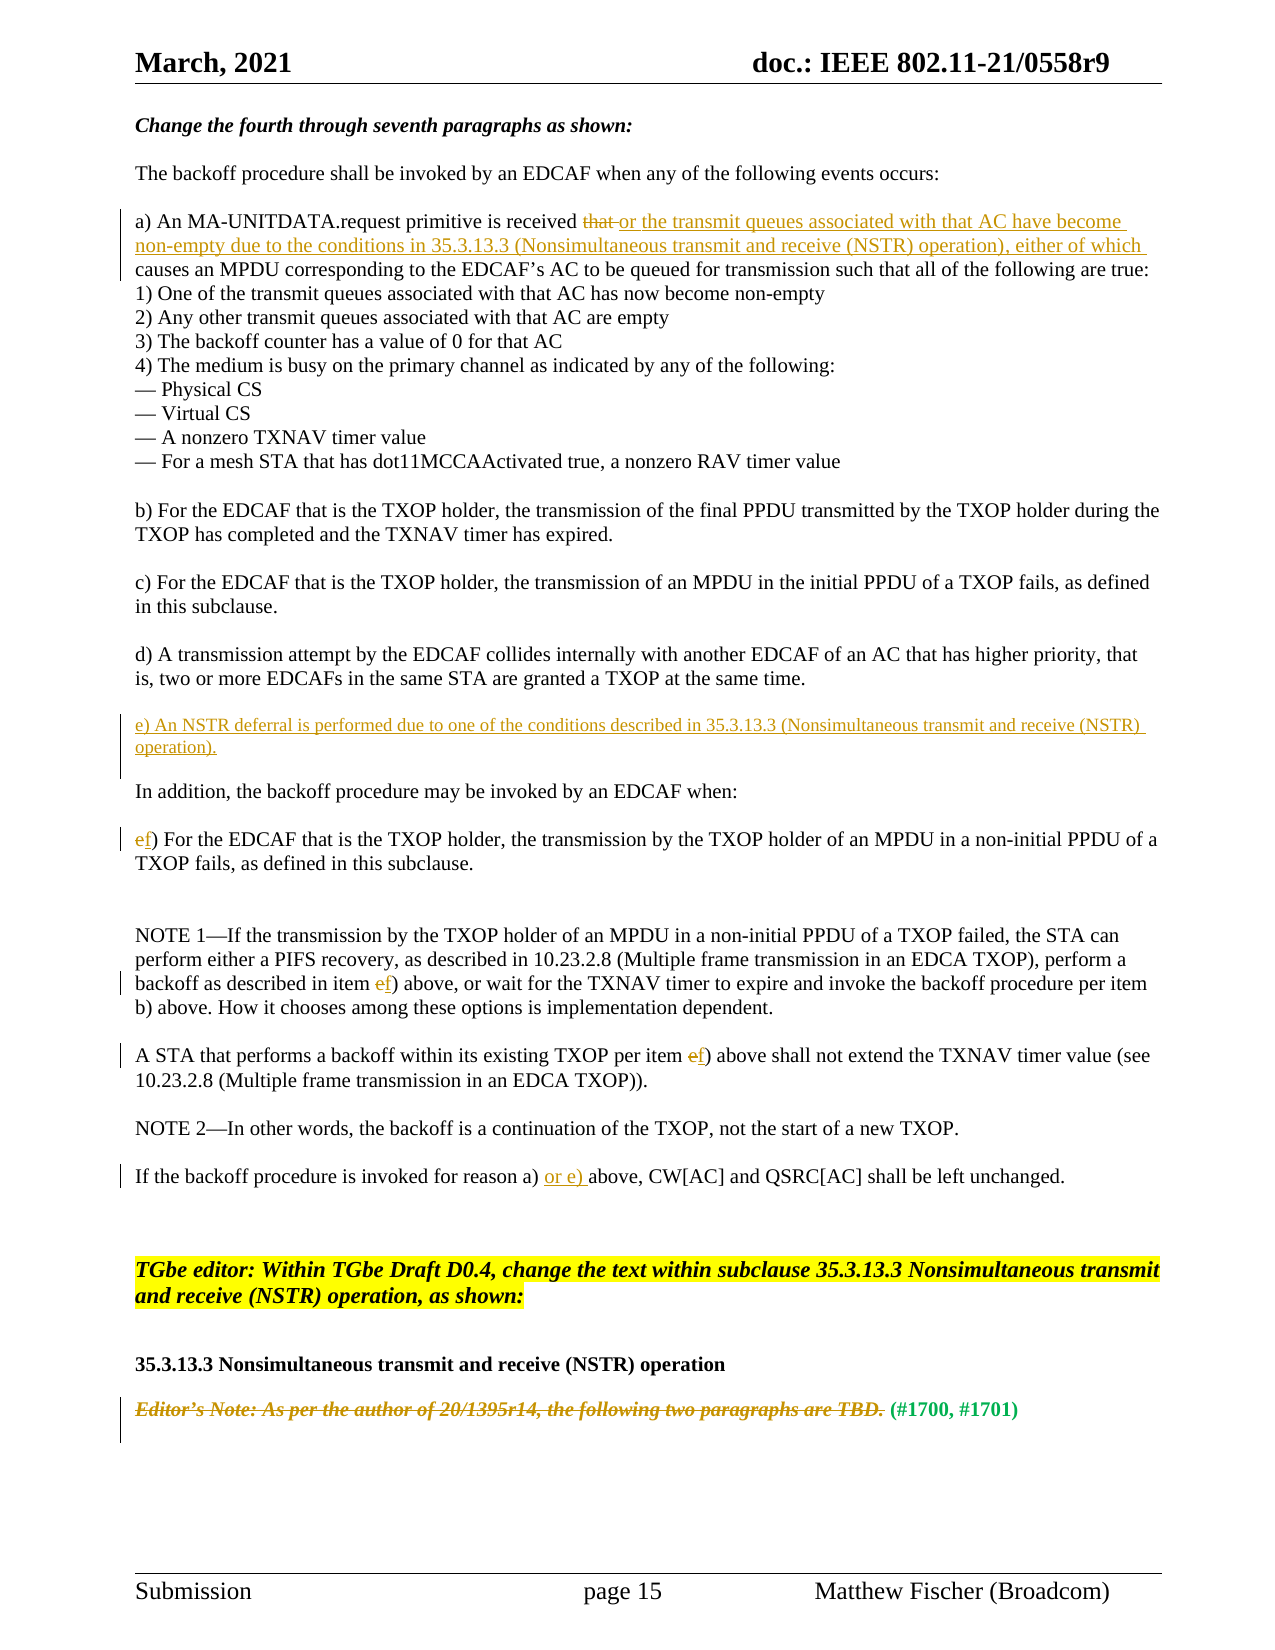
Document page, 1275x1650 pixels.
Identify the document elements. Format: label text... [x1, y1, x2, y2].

text TGbe editor: Within TGbe Draft D0.4, change the text within subclause 35.3.13.3 Nonsimultaneous transmit and receive (NSTR) operation, as shown: [524, 1256, 1162, 1309]
text perform either a PIFS recovery, as described in 10.23.2.8 (Multiple frame transmission in an EDCA TXOP), perform a [135, 947, 1162, 971]
text ) For the EDCAF that is the TXOP holder, the transmission by the TXOP holder of an MPDU in a non-initial PPDU of a TXOP fails, as defined in this subclause. [135, 827, 1162, 875]
text 4) The medium is busy on the primary channel as indicated by any of the following: [135, 353, 1162, 377]
text — For a mesh STA that has dot11MCCAActivated true, a nonzero RAV timer value [135, 449, 1162, 473]
text 1) One of the transmit queues associated with that AC has now become non-empty [135, 281, 1162, 305]
text c) For the EDCAF that is the TXOP holder, the transmission of an MPDU in the initial PPDU of a TXOP fails, as defined in this subclause. [135, 570, 1162, 618]
text In addition, the backoff procedure may be invoked by an EDCAF when: [135, 779, 1162, 803]
text a) An MA-UNITDATA.request primitive is received causes an MPDU corresponding to the EDCAF’s AC to be queued for transmission such that all of the following are true: [135, 209, 1162, 281]
text — Physical CS [135, 377, 1162, 401]
text (#1700, #1701) [135, 1397, 1162, 1421]
text A STA that performs a backoff within its existing TXOP per item ) above shall not extend the TXNAV timer value (see 10.23.2.8 (Multiple frame transmission in an EDCA TXOP)). [135, 1043, 1162, 1092]
text NOTE 2—In other words, the backoff is a continuation of the TXOP, not the start of a new TXOP. [135, 1116, 1162, 1140]
text b) above. How it chooses among these options is implementation dependent. [135, 995, 1162, 1019]
text b) For the EDCAF that is the TXOP holder, the transmission of the final PPDU transmitted by the TXOP holder during the TXOP has completed and the TXNAV timer has expired. [135, 497, 1162, 546]
text Change the fourth through seventh paragraphs as shown: [135, 112, 1162, 137]
text If the backoff procedure is invoked for reason a) above, CW[AC] and QSRC[AC] shall be left unchanged. [135, 1164, 1162, 1188]
text d) A transmission attempt by the EDCAF collides internally with another EDCAF of an AC that has higher priority, that is, two or more EDCAFs in the same STA are granted a TXOP at the same time. [135, 642, 1162, 690]
text — A nonzero TXNAV timer value [135, 425, 1162, 449]
text NOTE 1—If the transmission by the TXOP holder of an MPDU in a non-initial PPDU of a TXOP failed, the STA can [135, 923, 1162, 947]
text backoff as described in item ) above, or wait for the TXNAV timer to expire and invoke the backoff procedure per item [135, 971, 1162, 995]
text 2) Any other transmit queues associated with that AC are empty [135, 305, 1162, 329]
text The backoff procedure shall be invoked by an EDCAF when any of the following events occurs: [135, 161, 1162, 185]
text — Virtual CS [135, 401, 1162, 425]
text 35.3.13.3 Nonsimultaneous transmit and receive (NSTR) operation [135, 1352, 1162, 1376]
text 3) The backoff counter has a value of 0 for that AC [135, 329, 1162, 353]
